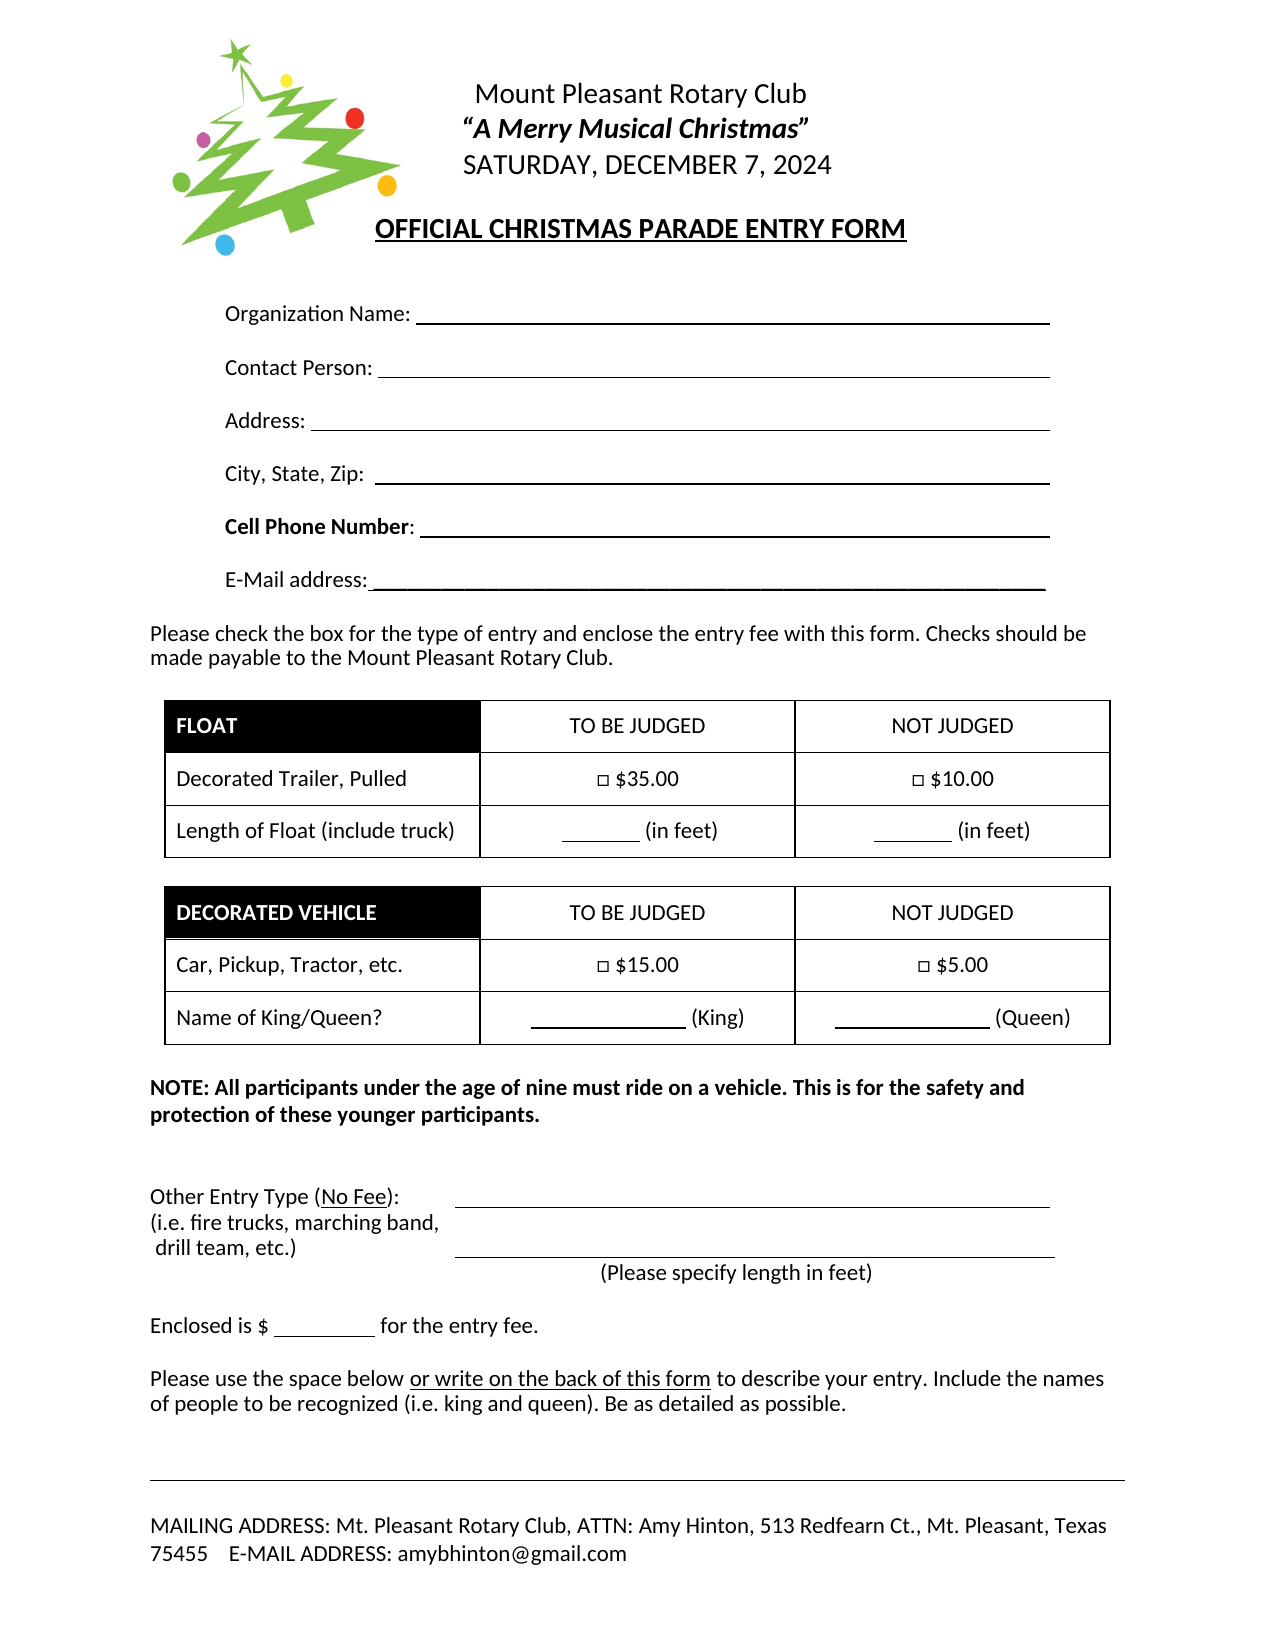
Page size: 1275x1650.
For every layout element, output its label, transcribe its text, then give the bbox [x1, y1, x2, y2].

text (i.e. fire trucks, marching band, [150, 1210, 1125, 1235]
table_header NOT JUDGED [796, 701, 1109, 752]
table_cell (in feet) [481, 806, 794, 857]
table_cell Name of King/Queen? [166, 992, 479, 1043]
text Please use the space below or write on the back of this form to describe your entry. Include the names of people to be recognized (i.e. king and queen). Be as detailed as possible. [150, 1367, 1125, 1417]
text (Please specify length in feet) [150, 1260, 1125, 1286]
table_cell Length of Float (include truck) [166, 806, 479, 857]
text drill team, etc.) [150, 1235, 1125, 1260]
table_header NOT JUDGED [796, 887, 1109, 938]
text Contact Person: [225, 355, 1125, 380]
table_cell (Queen) [796, 992, 1109, 1043]
picture [167, 37, 405, 75]
text Please check the box for the type of entry and enclose the entry fee with this form. Checks should be made payable to the Mount Pleasant Rotary Club. [150, 621, 1125, 671]
text Mount Pleasant Rotary Club [150, 75, 1125, 111]
text City, State, Zip: [225, 461, 1125, 486]
table_cell □ $35.00 [481, 753, 794, 804]
table_cell □ $15.00 [481, 940, 794, 991]
text SATURDAY, DECEMBER 7, 2024 [150, 146, 1125, 182]
table_header DECORATED VEHICLE [166, 887, 479, 938]
text Cell Phone Number: [225, 514, 1125, 540]
text NOTE: All participants under the age of nine must ride on a vehicle. This is for the safety and protection of these younger participants. [150, 1073, 1125, 1129]
text Organization Name: [150, 302, 1125, 327]
table_header TO BE JUDGED [481, 701, 794, 752]
table_header TO BE JUDGED [481, 887, 794, 938]
table_cell Car, Pickup, Tractor, etc. [166, 940, 479, 991]
text OFFICIAL CHRISTMAS PARADE ENTRY FORM [300, 210, 1125, 246]
table_cell Decorated Trailer, Pulled [166, 753, 479, 804]
table_header FLOAT [166, 701, 479, 752]
text Enclosed is $ for the entry fee. [150, 1313, 1125, 1339]
text E-Mail address: ___________________________________________________________ [225, 568, 1125, 593]
table_cell (King) [481, 992, 794, 1043]
text Address: [225, 408, 1125, 433]
table_cell (in feet) [796, 806, 1109, 857]
text “A Merry Musical Christmas” [150, 111, 1125, 146]
table_cell □ $5.00 [796, 940, 1109, 991]
picture [167, 182, 405, 268]
table_cell □ $10.00 [796, 753, 1109, 804]
text Other Entry Type (No Fee): [150, 1185, 1125, 1210]
